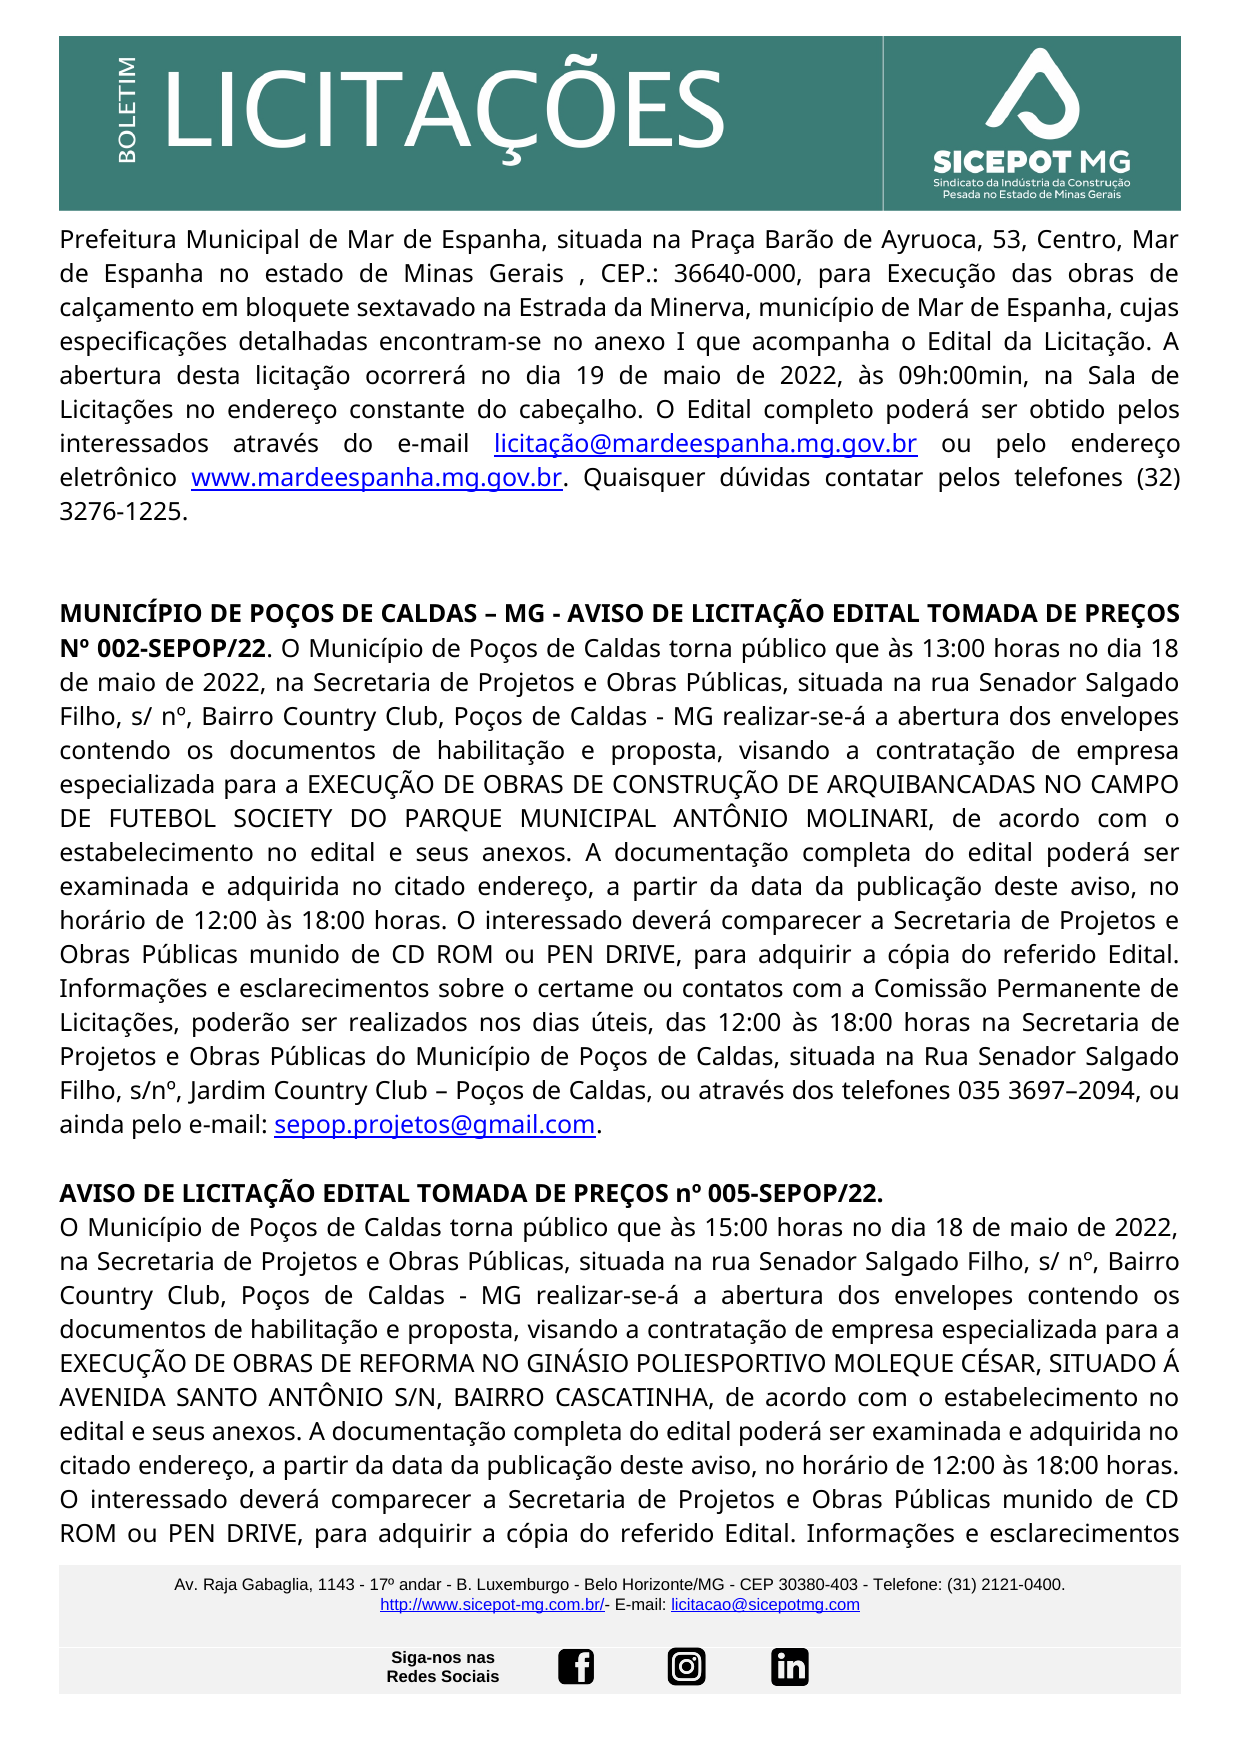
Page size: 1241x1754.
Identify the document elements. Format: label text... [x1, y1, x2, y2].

picture [557, 1648, 594, 1685]
text AVISO DE LICITAÇÃO EDITAL TOMADA DE PREÇOS nº 005-SEPOP/22. [59, 1175, 1181, 1209]
text MUNICÍPIO DE POÇOS DE CALDAS – MG - AVISO DE LICITAÇÃO EDITAL TOMADA DE PREÇOS Nº 002-SEPOP/22. O Município de Poços de Caldas torna público que às 13:00 horas no dia 18 de maio de 2022, na Secretaria de Projetos e Obras Públicas, situada na rua Senador Salgado Filho, s/ nº, Bairro Country Club, Poços de Caldas - MG realizar-se-á a abertura dos envelopes contendo os documentos de habilitação e proposta, visando a contratação de empresa especializada para a EXECUÇÃO DE OBRAS DE CONSTRUÇÃO DE ARQUIBANCADAS NO CAMPO DE FUTEBOL SOCIETY DO PARQUE MUNICIPAL ANTÔNIO MOLINARI, de acordo com o estabelecimento no edital e seus anexos. A documentação completa do edital poderá ser examinada e adquirida no citado endereço, a partir da data da publicação deste aviso, no horário de 12:00 às 18:00 horas. O interessado deverá comparecer a Secretaria de Projetos e Obras Públicas munido de CD ROM ou PEN DRIVE, para adquirir a cópia do referido Edital. Informações e esclarecimentos sobre o certame ou contatos com a Comissão Permanente de Licitações, poderão ser realizados nos dias úteis, das 12:00 às 18:00 horas na Secretaria de Projetos e Obras Públicas do Município de Poços de Caldas, situada na Rua Senador Salgado Filho, s/nº, Jardim Country Club – Poços de Caldas, ou através dos telefones 035 3697–2094, ou ainda pelo e-mail: sepop.projetos@gmail.com. [59, 596, 1181, 1141]
picture [771, 1648, 809, 1686]
picture [59, 36, 1181, 211]
picture [667, 1647, 706, 1686]
